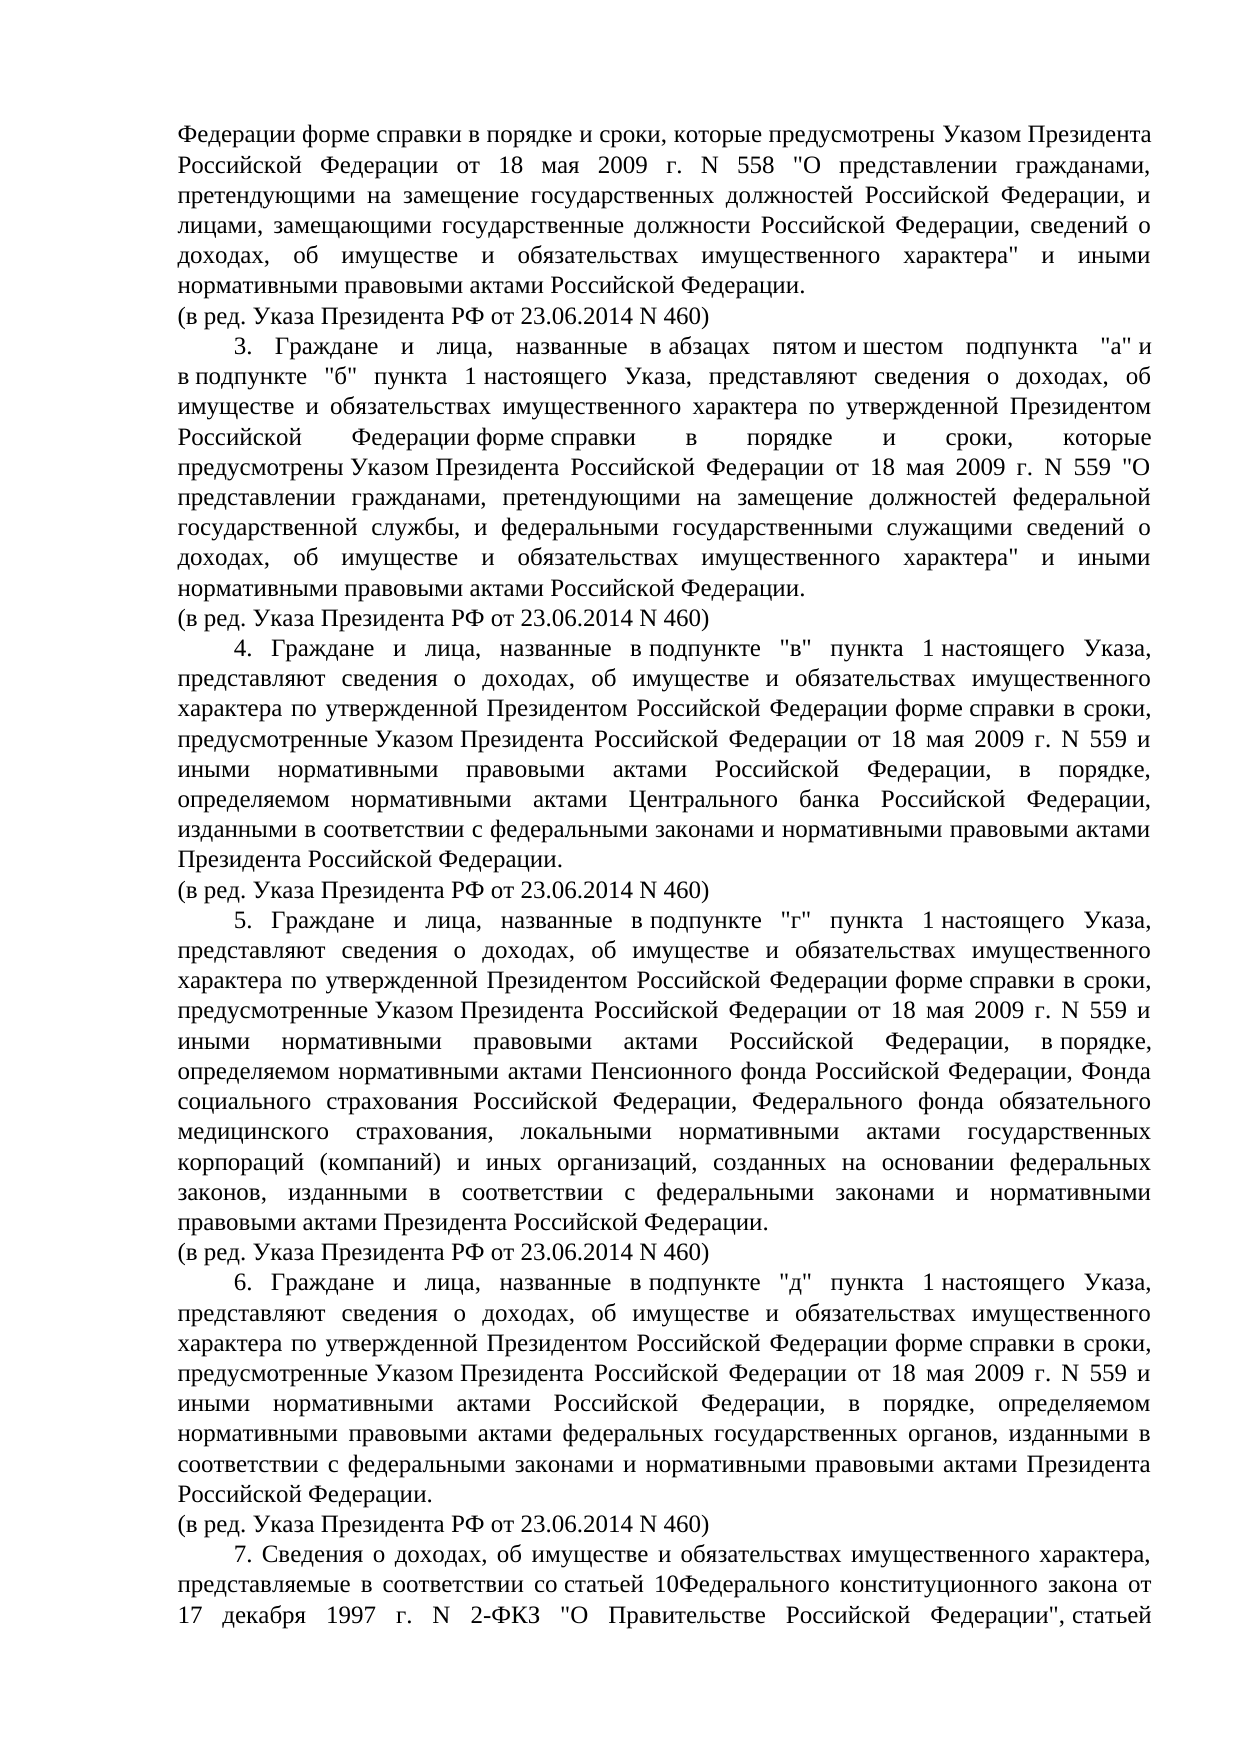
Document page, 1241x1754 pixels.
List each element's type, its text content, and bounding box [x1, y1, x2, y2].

text (в ред. Указа Президента РФ от 23.06.2014 N 460) [177, 1508, 1152, 1538]
text (в ред. Указа Президента РФ от 23.06.2014 N 460) [177, 299, 1152, 329]
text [177, 118, 1152, 299]
text 4. Граждане и лица, названные в подпункте "в" пункта 1 настоящего Указа, представляют сведения о доходах, об имуществе и обязательствах имущественного характера по утвержденной Президентом Российской Федерации форме справки в сроки, предусмотренные Указом Президента Российской Федерации от 18 мая 2009 г. N 559 и иными нормативными правовыми актами Российской Федерации, в порядке, определяемом нормативными актами Центрального банка Российской Федерации, изданными в соответствии с федеральными законами и нормативными правовыми актами Президента Российской Федерации. [177, 632, 1152, 873]
text (в ред. Указа Президента РФ от 23.06.2014 N 460) [177, 1236, 1152, 1266]
text 3. Граждане и лица, названные в абзацах пятом и шестом подпункта "а" и в подпункте "б" пункта 1 настоящего Указа, представляют сведения о доходах, об имуществе и обязательствах имущественного характера по утвержденной Президентом Российской Федерации форме справки в порядке и сроки, которые предусмотрены Указом Президента Российской Федерации от 18 мая 2009 г. N 559 "О представлении гражданами, претендующими на замещение должностей федеральной государственной службы, и федеральными государственными служащими сведений о доходах, об имуществе и обязательствах имущественного характера" и иными нормативными правовыми актами Российской Федерации. [177, 329, 1152, 601]
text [177, 1538, 1152, 1628]
text (в ред. Указа Президента РФ от 23.06.2014 N 460) [177, 873, 1152, 903]
text 6. Граждане и лица, названные в подпункте "д" пункта 1 настоящего Указа, представляют сведения о доходах, об имуществе и обязательствах имущественного характера по утвержденной Президентом Российской Федерации форме справки в сроки, предусмотренные Указом Президента Российской Федерации от 18 мая 2009 г. N 559 и иными нормативными актами Российской Федерации, в порядке, определяемом нормативными правовыми актами федеральных государственных органов, изданными в соответствии с федеральными законами и нормативными правовыми актами Президента Российской Федерации. [177, 1266, 1152, 1508]
text (в ред. Указа Президента РФ от 23.06.2014 N 460) [177, 601, 1152, 632]
text 5. Граждане и лица, названные в подпункте "г" пункта 1 настоящего Указа, представляют сведения о доходах, об имуществе и обязательствах имущественного характера по утвержденной Президентом Российской Федерации форме справки в сроки, предусмотренные Указом Президента Российской Федерации от 18 мая 2009 г. N 559 и иными нормативными правовыми актами Российской Федерации, в порядке, определяемом нормативными актами Пенсионного фонда Российской Федерации, Фонда социального страхования Российской Федерации, Федерального фонда обязательного медицинского страхования, локальными нормативными актами государственных корпораций (компаний) и иных организаций, созданных на основании федеральных законов, изданными в соответствии с федеральными законами и нормативными правовыми актами Президента Российской Федерации. [177, 903, 1152, 1236]
